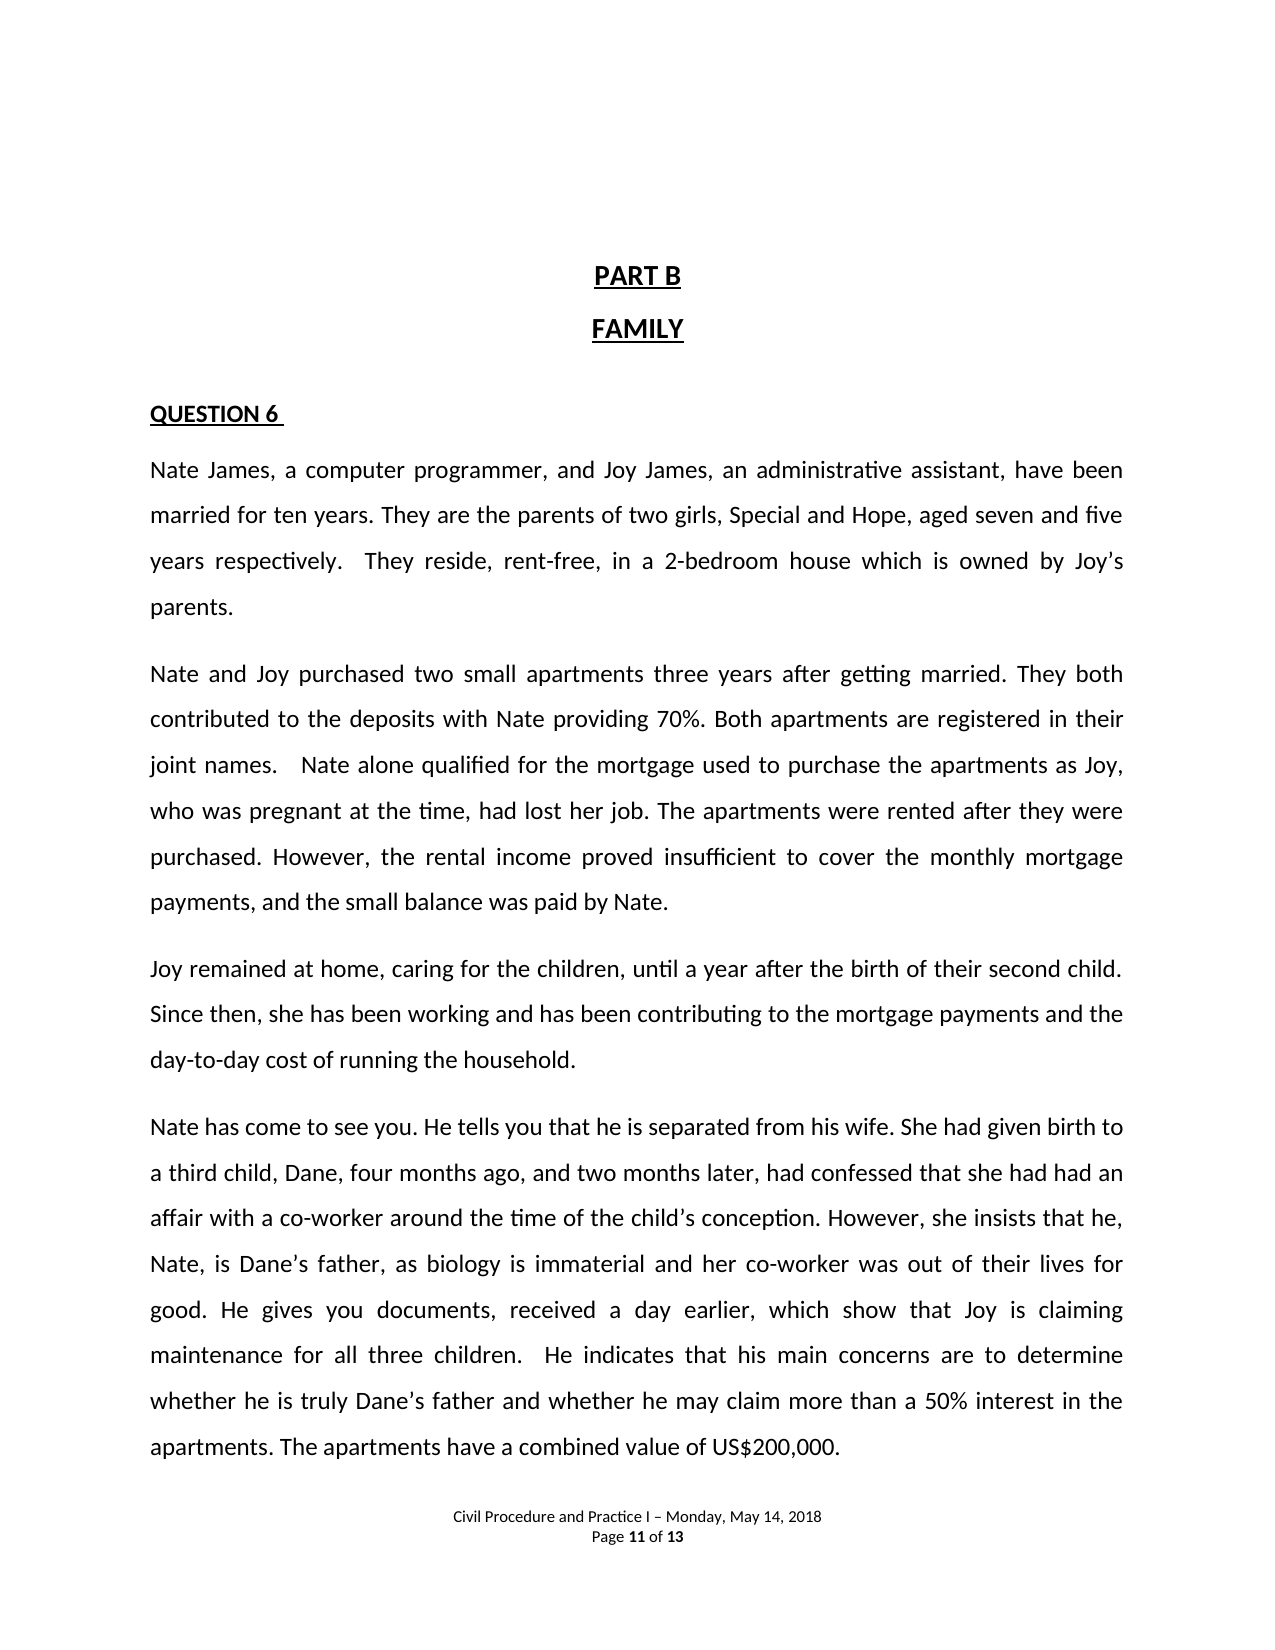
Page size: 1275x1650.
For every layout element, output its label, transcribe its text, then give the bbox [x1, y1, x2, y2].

text QUESTION 6 [150, 398, 1125, 429]
text Nate and Joy purchased two small apartments three years after getting married. They both contributed to the deposits with Nate providing 70%. Both apartments are registered in their joint names. Nate alone qualified for the mortgage used to purchase the apartments as Joy, who was pregnant at the time, had lost her job. The apartments were rented after they were purchased. However, the rental income proved insufficient to cover the monthly mortgage payments, and the small balance was paid by Nate. [150, 658, 1125, 917]
text Nate James, a computer programmer, and Joy James, an administrative assistant, have been married for ten years. They are the parents of two girls, Special and Hope, aged seven and five years respectively. They reside, rent-free, in a 2-bedroom house which is owned by Joy’s parents. [150, 454, 1125, 622]
text FAMILY [150, 310, 1125, 346]
text Joy remained at home, caring for the children, until a year after the birth of their second child. Since then, she has been working and has been contributing to the mortgage payments and the day-to-day cost of running the household. [150, 953, 1125, 1075]
text PART B [150, 257, 1125, 292]
text Nate has come to see you. He tells you that he is separated from his wife. She had given birth to a third child, Dane, four months ago, and two months later, had confessed that she had had an affair with a co-worker around the time of the child’s conception. However, she insists that he, Nate, is Dane’s father, as biology is immaterial and her co-worker was out of their lives for good. He gives you documents, received a day earlier, which show that Joy is claiming maintenance for all three children. He indicates that his main concerns are to determine whether he is truly Dane’s father and whether he may claim more than a 50% interest in the apartments. The apartments have a combined value of US$200,000. [150, 1111, 1125, 1462]
